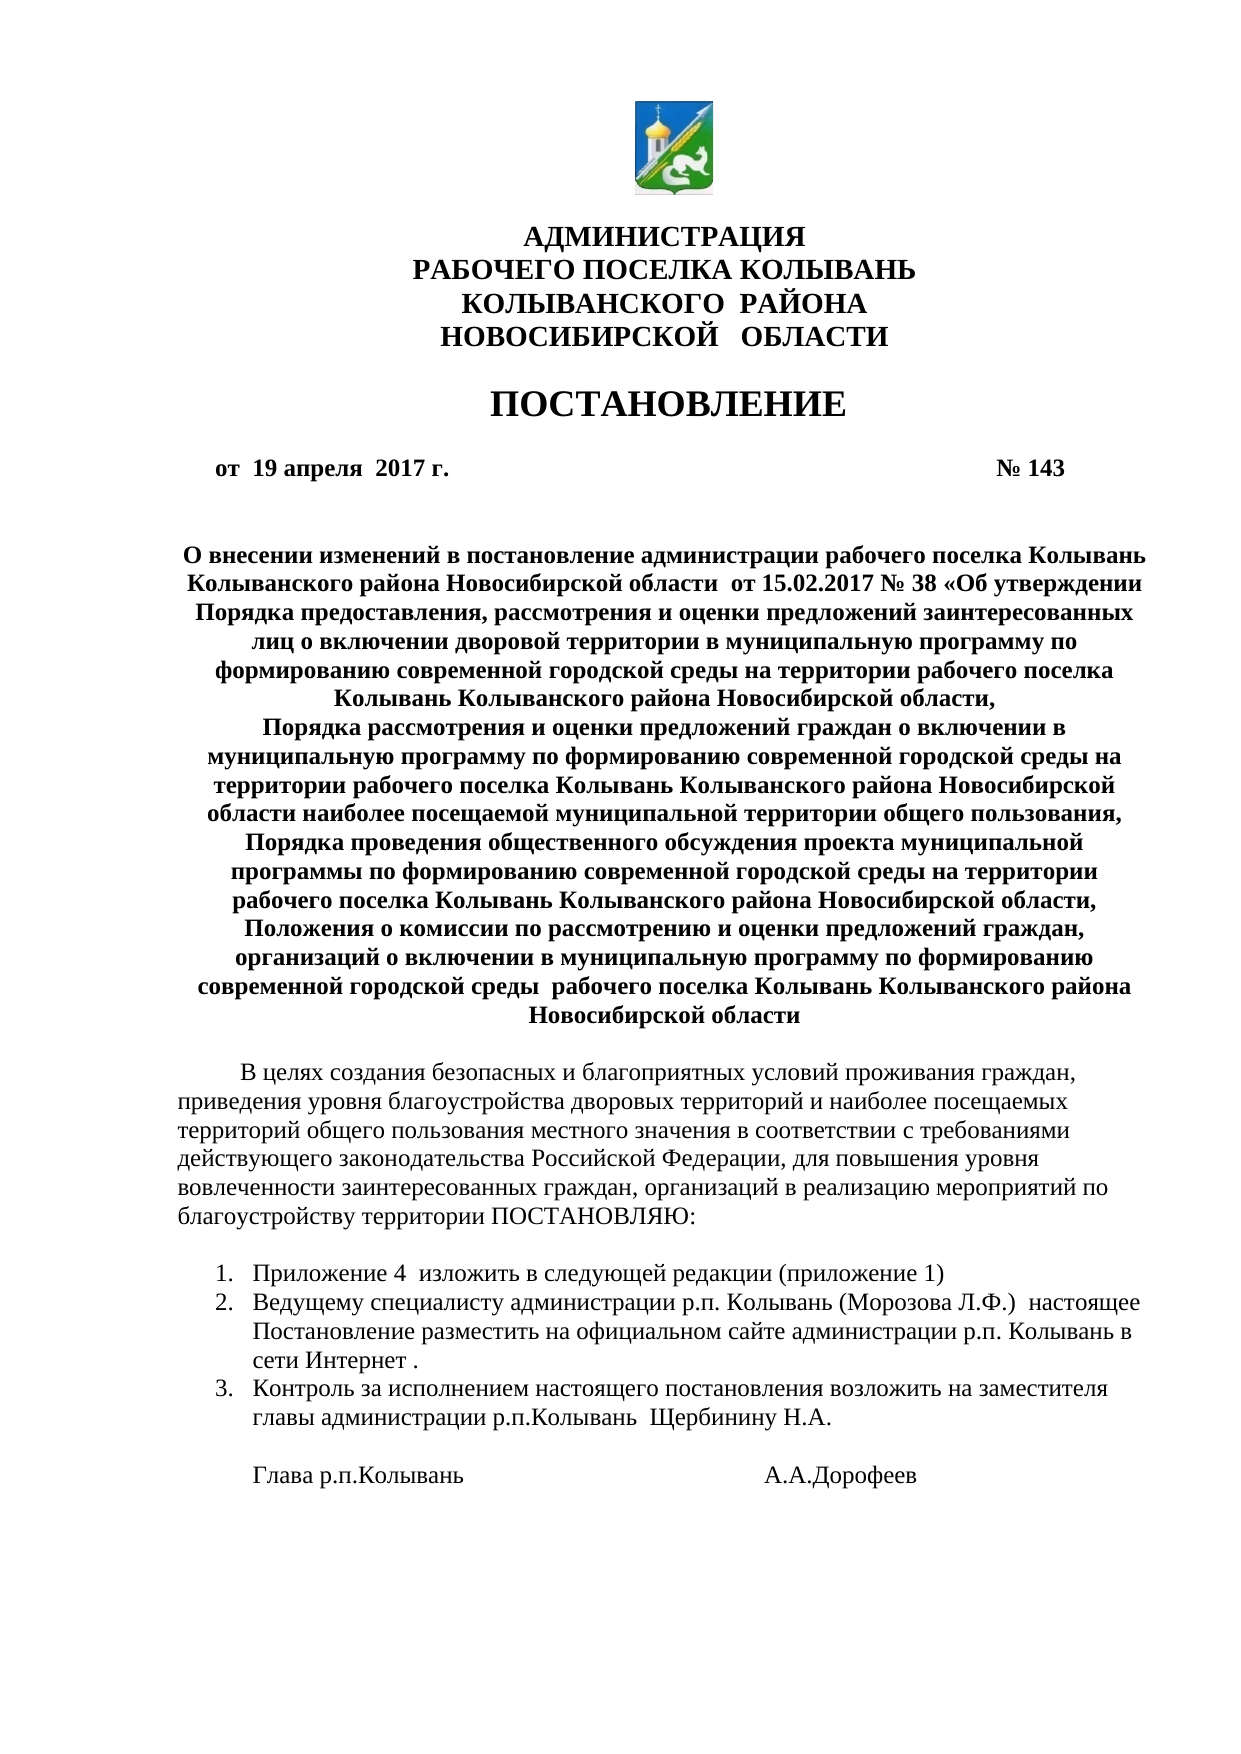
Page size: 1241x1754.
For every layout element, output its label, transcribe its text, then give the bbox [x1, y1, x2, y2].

text ПОСТАНОВЛЕНИЕ [177, 382, 1152, 425]
text Положения о комиссии по рассмотрению и оценки предложений граждан, организаций о включении в муниципальную программу по формированию современной городской среды рабочего поселка Колывань Колыванского района Новосибирской области [177, 913, 1152, 1028]
text НОВОСИБИРСКОЙ ОБЛАСТИ [177, 319, 1152, 353]
list Приложение 4 изложить в следующей редакции (приложение 1) [215, 1258, 1152, 1287]
text от 19 апреля 2017 г. № 143 [177, 453, 1152, 482]
text В целях создания безопасных и благоприятных условий проживания граждан, приведения уровня благоустройства дворовых территорий и наиболее посещаемых территорий общего пользования местного значения в соответствии с требованиями действующего законодательства Российской Федерации, для повышения уровня вовлеченности заинтересованных граждан, организаций в реализацию мероприятий по благоустройству территории ПОСТАНОВЛЯЮ: [177, 1057, 1152, 1230]
text КОЛЫВАНСКОГО РАЙОНА [177, 286, 1152, 319]
list Контроль за исполнением настоящего постановления возложить на заместителя главы администрации р.п.Колывань Щербинину Н.А. [215, 1373, 1152, 1431]
text РАБОЧЕГО ПОСЕЛКА КОЛЫВАНЬ [177, 252, 1152, 286]
text О внесении изменений в постановление администрации рабочего поселка Колывань Колыванского района Новосибирской области от 15.02.2017 № 38 «Об утверждении Порядка предоставления, рассмотрения и оценки предложений заинтересованных лиц о включении дворовой территории в муниципальную программу по формированию современной городской среды на территории рабочего поселка Колывань Колыванского района Новосибирской области, [177, 540, 1152, 712]
list Глава р.п.Колывань А.А.Дорофеев [252, 1460, 1152, 1488]
text Порядка проведения общественного обсуждения проекта муниципальной программы по формированию современной городской среды на территории рабочего поселка Колывань Колыванского района Новосибирской области, [177, 827, 1152, 913]
text Порядка рассмотрения и оценки предложений граждан о включении в муниципальную программу по формированию современной городской среды на территории рабочего поселка Колывань Колыванского района Новосибирской области наиболее посещаемой муниципальной территории общего пользования, [177, 712, 1152, 827]
list Ведущему специалисту администрации р.п. Колывань (Морозова Л.Ф.) настоящее Постановление разместить на официальном сайте администрации р.п. Колывань в сети Интернет . [215, 1287, 1152, 1373]
text АДМИНИСТРАЦИЯ [177, 219, 1152, 252]
picture [635, 101, 714, 195]
